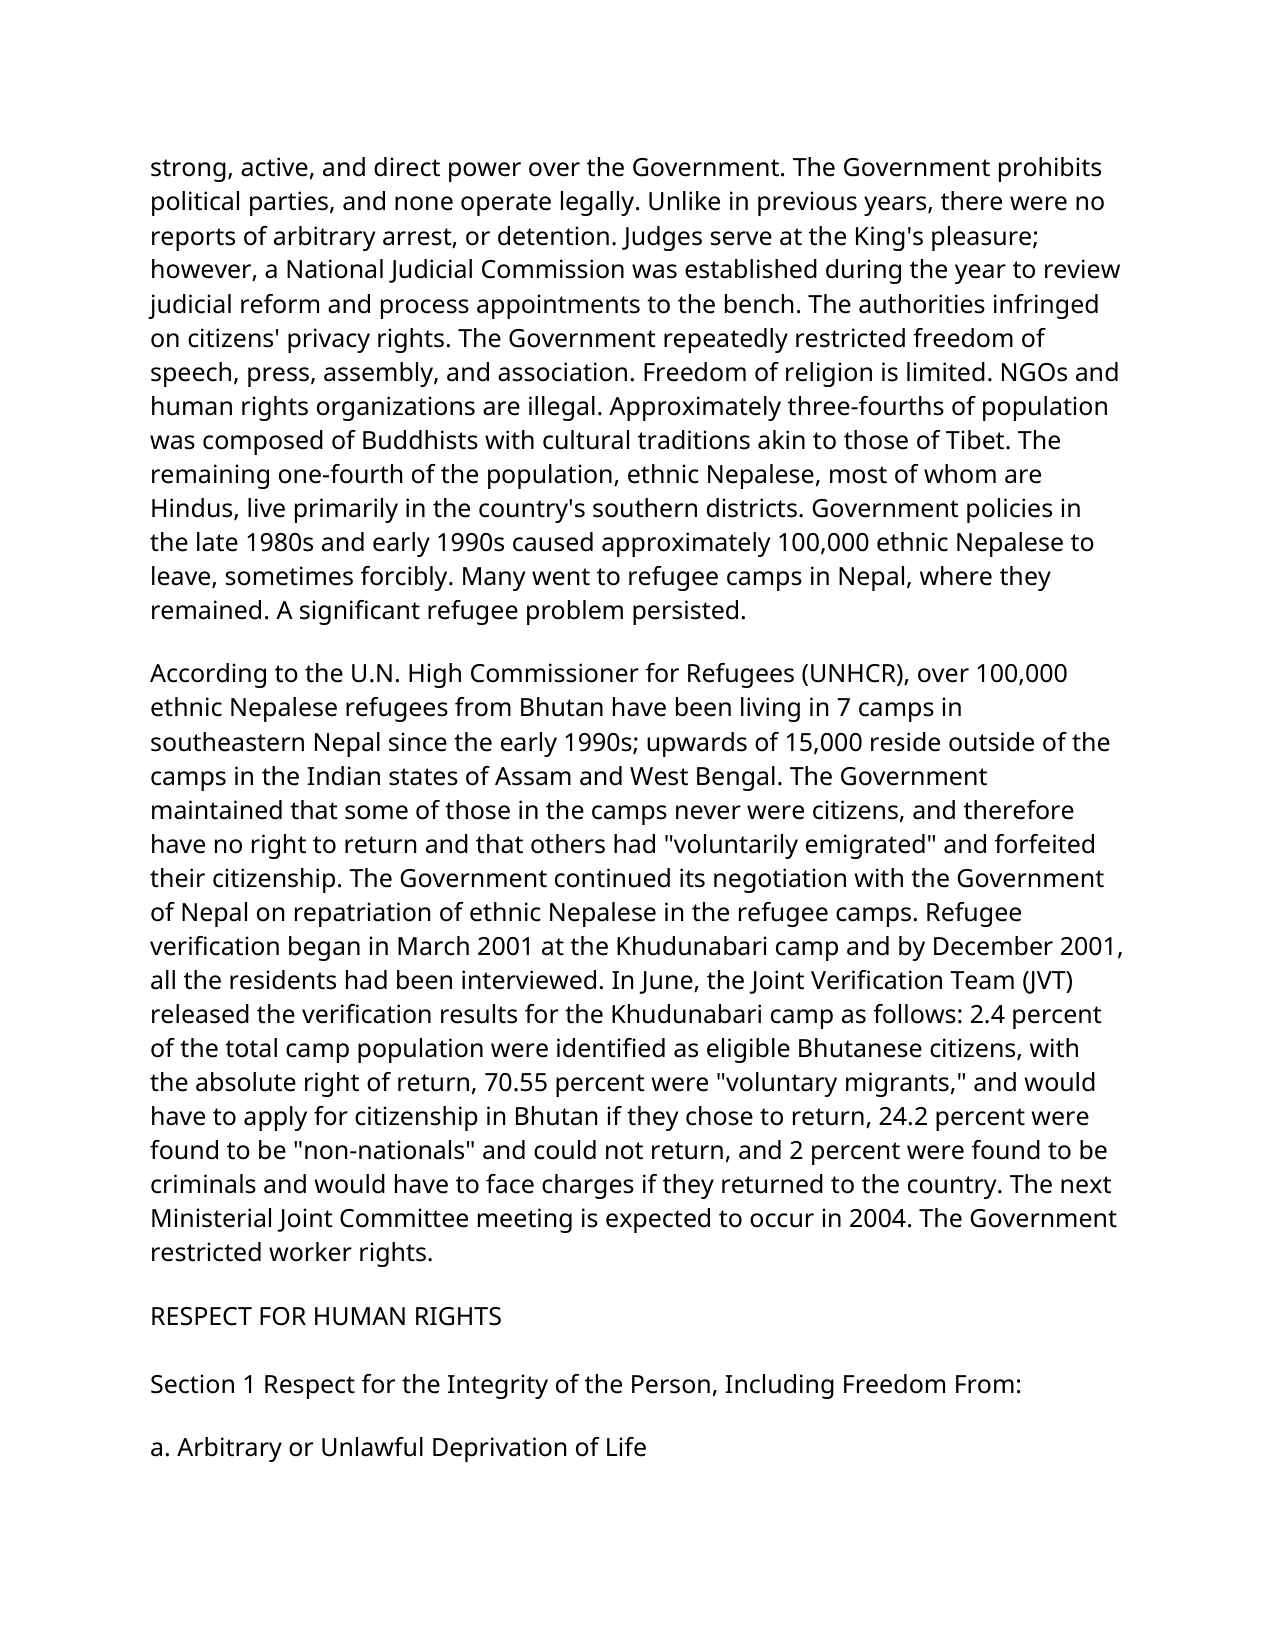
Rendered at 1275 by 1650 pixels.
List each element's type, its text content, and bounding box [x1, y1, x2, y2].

text Section 1 Respect for the Integrity of the Person, Including Freedom From: [150, 1332, 1125, 1401]
text According to the U.N. High Commissioner for Refugees (UNHCR), over 100,000 ethnic Nepalese refugees from Bhutan have been living in 7 camps in southeastern Nepal since the early 1990s; upwards of 15,000 reside outside of the camps in the Indian states of Assam and West Bengal. The Government maintained that some of those in the camps never were citizens, and therefore have no right to return and that others had "voluntarily emigrated" and forfeited their citizenship. The Government continued its negotiation with the Government of Nepal on repatriation of ethnic Nepalese in the refugee camps. Refugee verification began in March 2001 at the Khudunabari camp and by December 2001, all the residents had been interviewed. In June, the Joint Verification Team (JVT) released the verification results for the Khudunabari camp as follows: 2.4 percent of the total camp population were identified as eligible Bhutanese citizens, with the absolute right of return, 70.55 percent were "voluntary migrants," and would have to apply for citizenship in Bhutan if they chose to return, 24.2 percent were found to be "non-nationals" and could not return, and 2 percent were found to be criminals and would have to face charges if they returned to the country. The next Ministerial Joint Committee meeting is expected to occur in 2004. The Government restricted worker rights. [150, 656, 1125, 1269]
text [150, 150, 1125, 627]
text a. Arbitrary or Unlawful Deprivation of Life [150, 1430, 1125, 1464]
text RESPECT FOR HUMAN RIGHTS [150, 1298, 1125, 1332]
